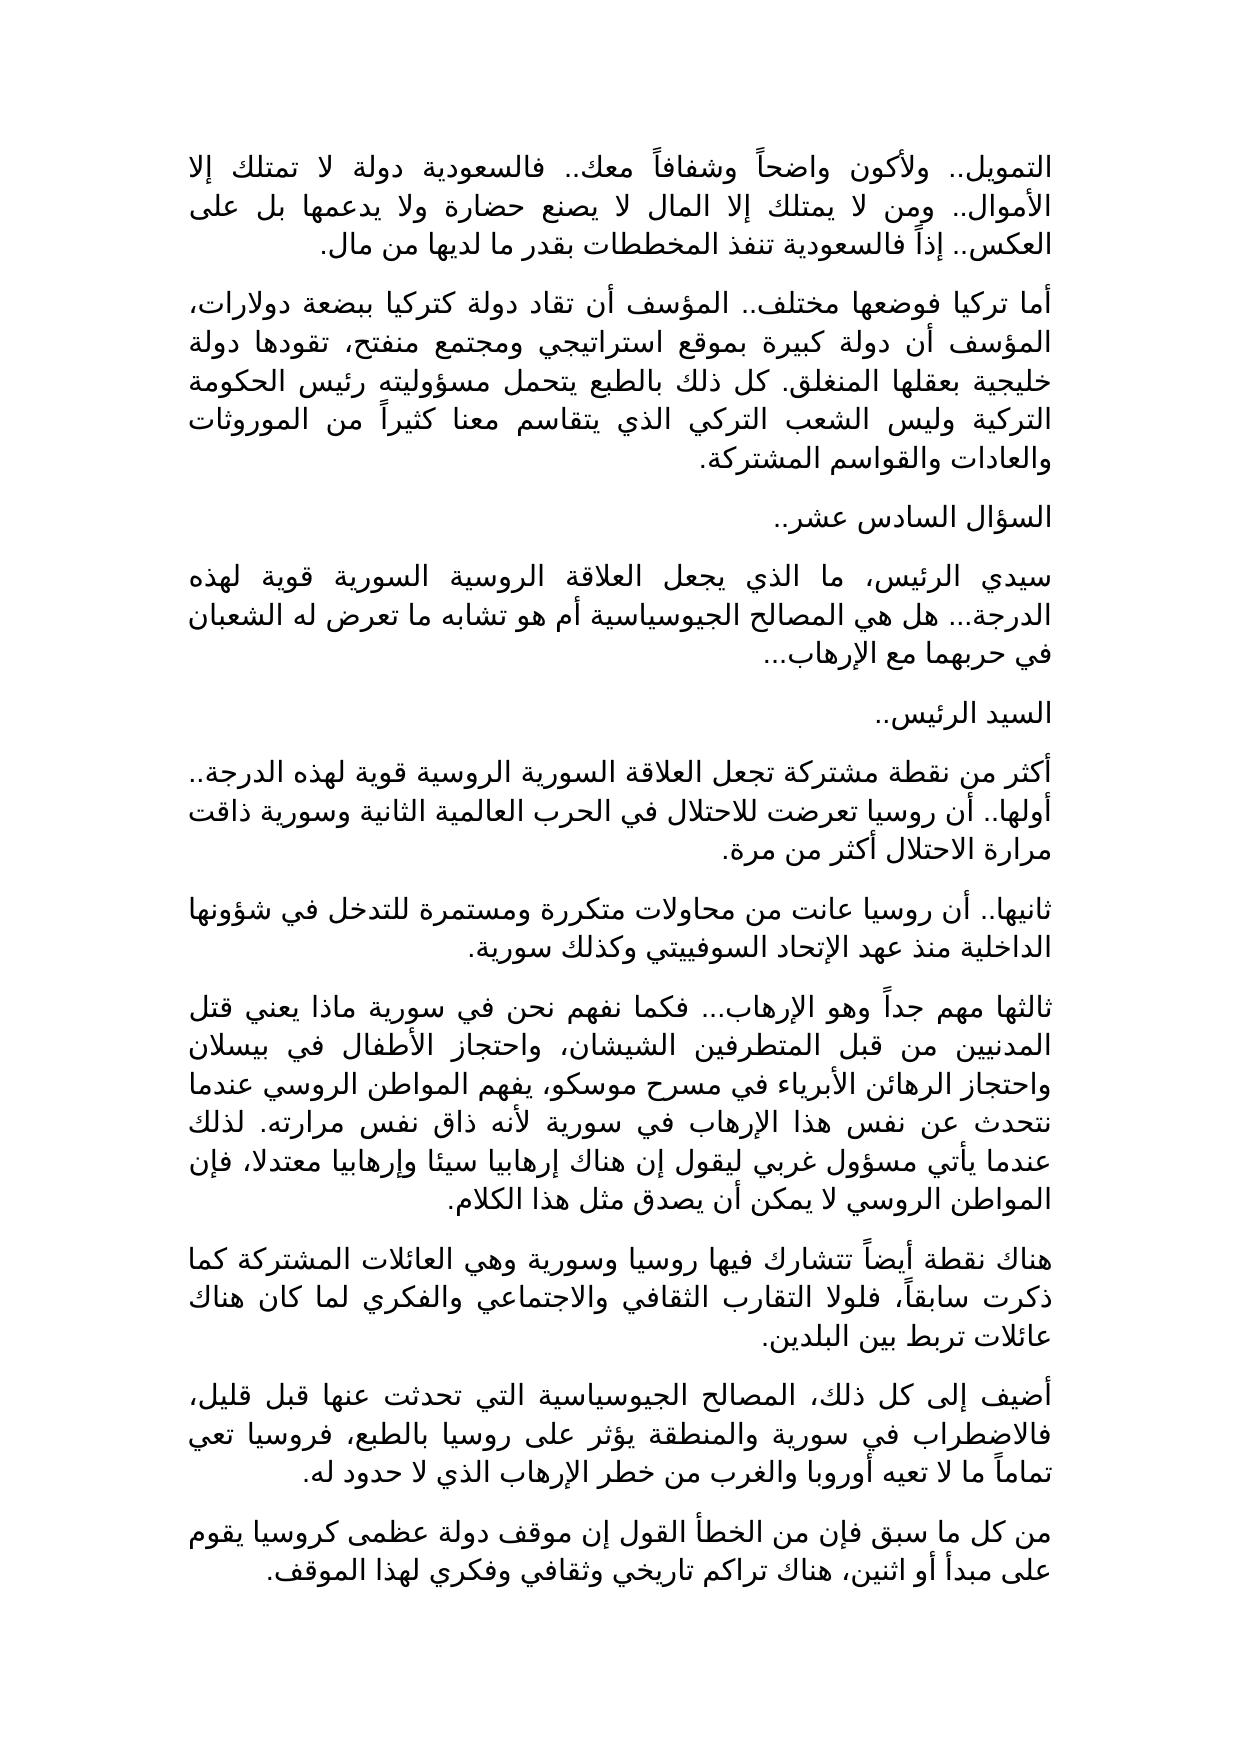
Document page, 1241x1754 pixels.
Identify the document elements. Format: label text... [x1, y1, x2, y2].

text السؤال السادس عشر.. [187, 500, 1053, 533]
text أكثر من نقطة مشتركة تجعل العلاقة السورية الروسية قوية لهذه الدرجة.. أولها.. أن روسيا تعرضت للاحتلال في الحرب العالمية الثانية وسورية ذاقت مرارة الاحتلال أكثر من مرة. [187, 755, 1053, 866]
text سيدي الرئيس، ما الذي يجعل العلاقة الروسية السورية قوية لهذه الدرجة... هل هي المصالح الجيوسياسية أم هو تشابه ما تعرض له الشعبان في حربهما مع الإرهاب... [187, 559, 1053, 670]
text أما تركيا فوضعها مختلف.. المؤسف أن تقاد دولة كتركيا ببضعة دولارات، المؤسف أن دولة كبيرة بموقع استراتيجي ومجتمع منفتح، تقودها دولة خليجية بعقلها المنغلق. كل ذلك بالطبع يتحمل مسؤوليته رئيس الحكومة التركية وليس الشعب التركي الذي يتقاسم معنا كثيراً من الموروثات والعادات والقواسم المشتركة. [187, 286, 1053, 474]
text أضيف إلى كل ذلك، المصالح الجيوسياسية التي تحدثت عنها قبل قليل، فالاضطراب في سورية والمنطقة يؤثر على روسيا بالطبع، فروسيا تعي تماماً ما لا تعيه أوروبا والغرب من خطر الإرهاب الذي لا حدود له. [187, 1378, 1053, 1489]
text السيد الرئيس.. [187, 696, 1053, 729]
text ثالثها مهم جداً وهو الإرهاب... فكما نفهم نحن في سورية ماذا يعني قتل المدنيين من قبل المتطرفين الشيشان، واحتجاز الأطفال في بيسلان واحتجاز الرهائن الأبرياء في مسرح موسكو، يفهم المواطن الروسي عندما نتحدث عن نفس هذا الإرهاب في سورية لأنه ذاق نفس مرارته. لذلك عندما يأتي مسؤول غربي ليقول إن هناك إرهابيا سيئا وإرهابيا معتدلا، فإن المواطن الروسي لا يمكن أن يصدق مثل هذا الكلام. [187, 989, 1053, 1216]
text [187, 150, 1053, 261]
text ثانيها.. أن روسيا عانت من محاولات متكررة ومستمرة للتدخل في شؤونها الداخلية منذ عهد الإتحاد السوفييتي وكذلك سورية. [187, 892, 1053, 964]
text هناك نقطة أيضاً تتشارك فيها روسيا وسورية وهي العائلات المشتركة كما ذكرت سابقاً، فلولا التقارب الثقافي والاجتماعي والفكري لما كان هناك عائلات تربط بين البلدين. [187, 1242, 1053, 1352]
text من كل ما سبق فإن من الخطأ القول إن موقف دولة عظمى كروسيا يقوم على مبدأ أو اثنين، هناك تراكم تاريخي وثقافي وفكري لهذا الموقف. [187, 1514, 1053, 1587]
